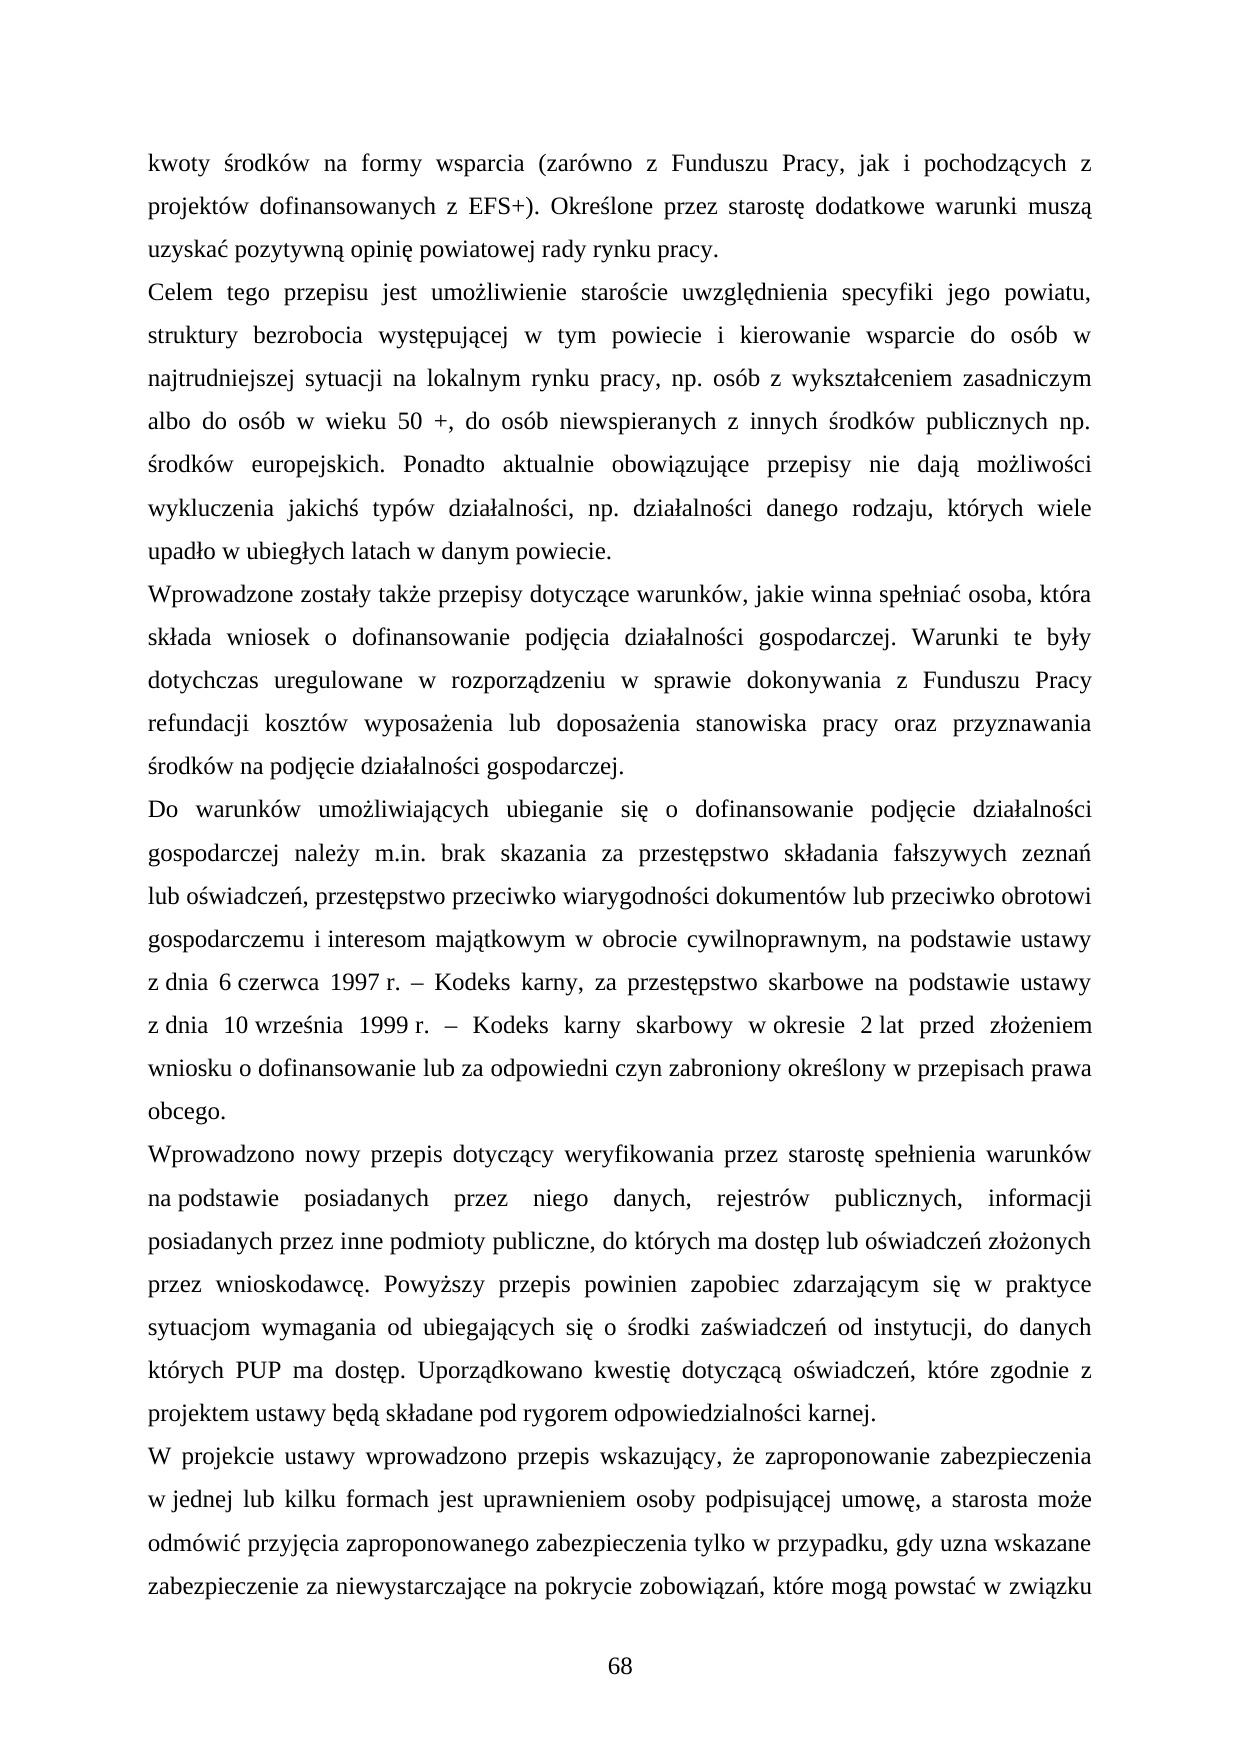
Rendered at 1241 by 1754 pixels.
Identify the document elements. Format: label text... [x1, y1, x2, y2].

text Do warunków umożliwiających ubieganie się o dofinansowanie podjęcie działalności gospodarczej należy m.in. brak skazania za przestępstwo składania fałszywych zeznań lub oświadczeń, przestępstwo przeciwko wiarygodności dokumentów lub przeciwko obrotowi gospodarczemu i interesom majątkowym w obrocie cywilnoprawnym, na podstawie ustawy z dnia 6 czerwca 1997 r. – Kodeks karny, za przestępstwo skarbowe na podstawie ustawy z dnia 10 września 1999 r. – Kodeks karny skarbowy w okresie 2 lat przed złożeniem wniosku o dofinansowanie lub za odpowiedni czyn zabroniony określony w przepisach prawa obcego. [148, 794, 1092, 1125]
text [148, 148, 1092, 263]
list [148, 1441, 1092, 1599]
text Wprowadzono nowy przepis dotyczący weryfikowania przez starostę spełnienia warunków na podstawie posiadanych przez niego danych, rejestrów publicznych, informacji posiadanych przez inne podmioty publiczne, do których ma dostęp lub oświadczeń złożonych przez wnioskodawcę. Powyższy przepis powinien zapobiec zdarzającym się w praktyce sytuacjom wymagania od ubiegających się o środki zaświadczeń od instytucji, do danych których PUP ma dostęp. Uporządkowano kwestię dotyczącą oświadczeń, które zgodnie z projektem ustawy będą składane pod rygorem odpowiedzialności karnej. [148, 1139, 1092, 1427]
text Wprowadzone zostały także przepisy dotyczące warunków, jakie winna spełniać osoba, która składa wniosek o dofinansowanie podjęcia działalności gospodarczej. Warunki te były dotychczas uregulowane w rozporządzeniu w sprawie dokonywania z Funduszu Pracy refundacji kosztów wyposażenia lub doposażenia stanowiska pracy oraz przyznawania środków na podjęcie działalności gospodarczej. [148, 579, 1092, 780]
text Celem tego przepisu jest umożliwienie staroście uwzględnienia specyfiki jego powiatu, struktury bezrobocia występującej w tym powiecie i kierowanie wsparcie do osób w najtrudniejszej sytuacji na lokalnym rynku pracy, np. osób z wykształceniem zasadniczym albo do osób w wieku 50 +, do osób niewspieranych z innych środków publicznych np. środków europejskich. Ponadto aktualnie obowiązujące przepisy nie dają możliwości wykluczenia jakichś typów działalności, np. działalności danego rodzaju, których wiele upadło w ubiegłych latach w danym powiecie. [148, 277, 1092, 564]
